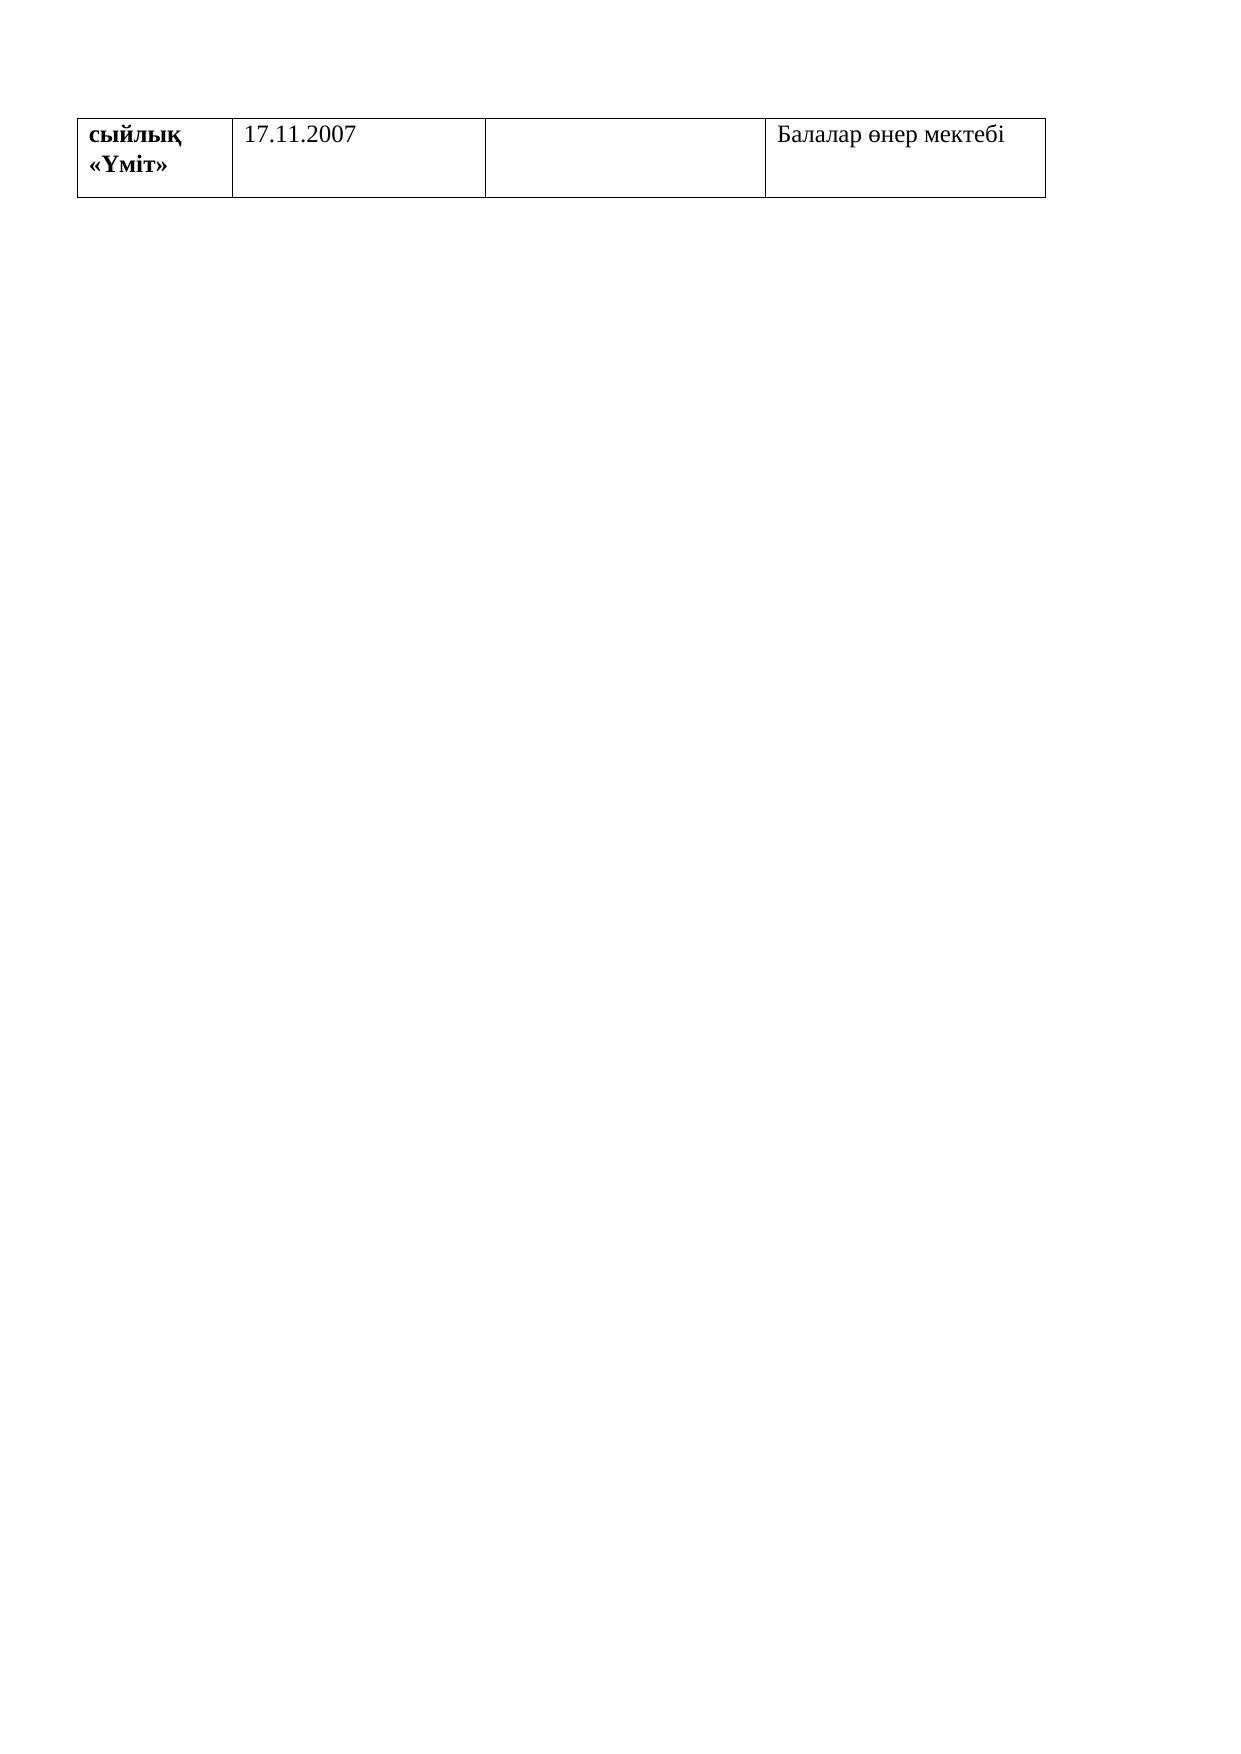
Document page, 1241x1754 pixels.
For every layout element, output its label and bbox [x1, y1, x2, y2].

table_cell [766, 119, 1045, 197]
table_cell [78, 119, 232, 197]
table_cell [486, 119, 765, 197]
table_cell [233, 119, 485, 197]
